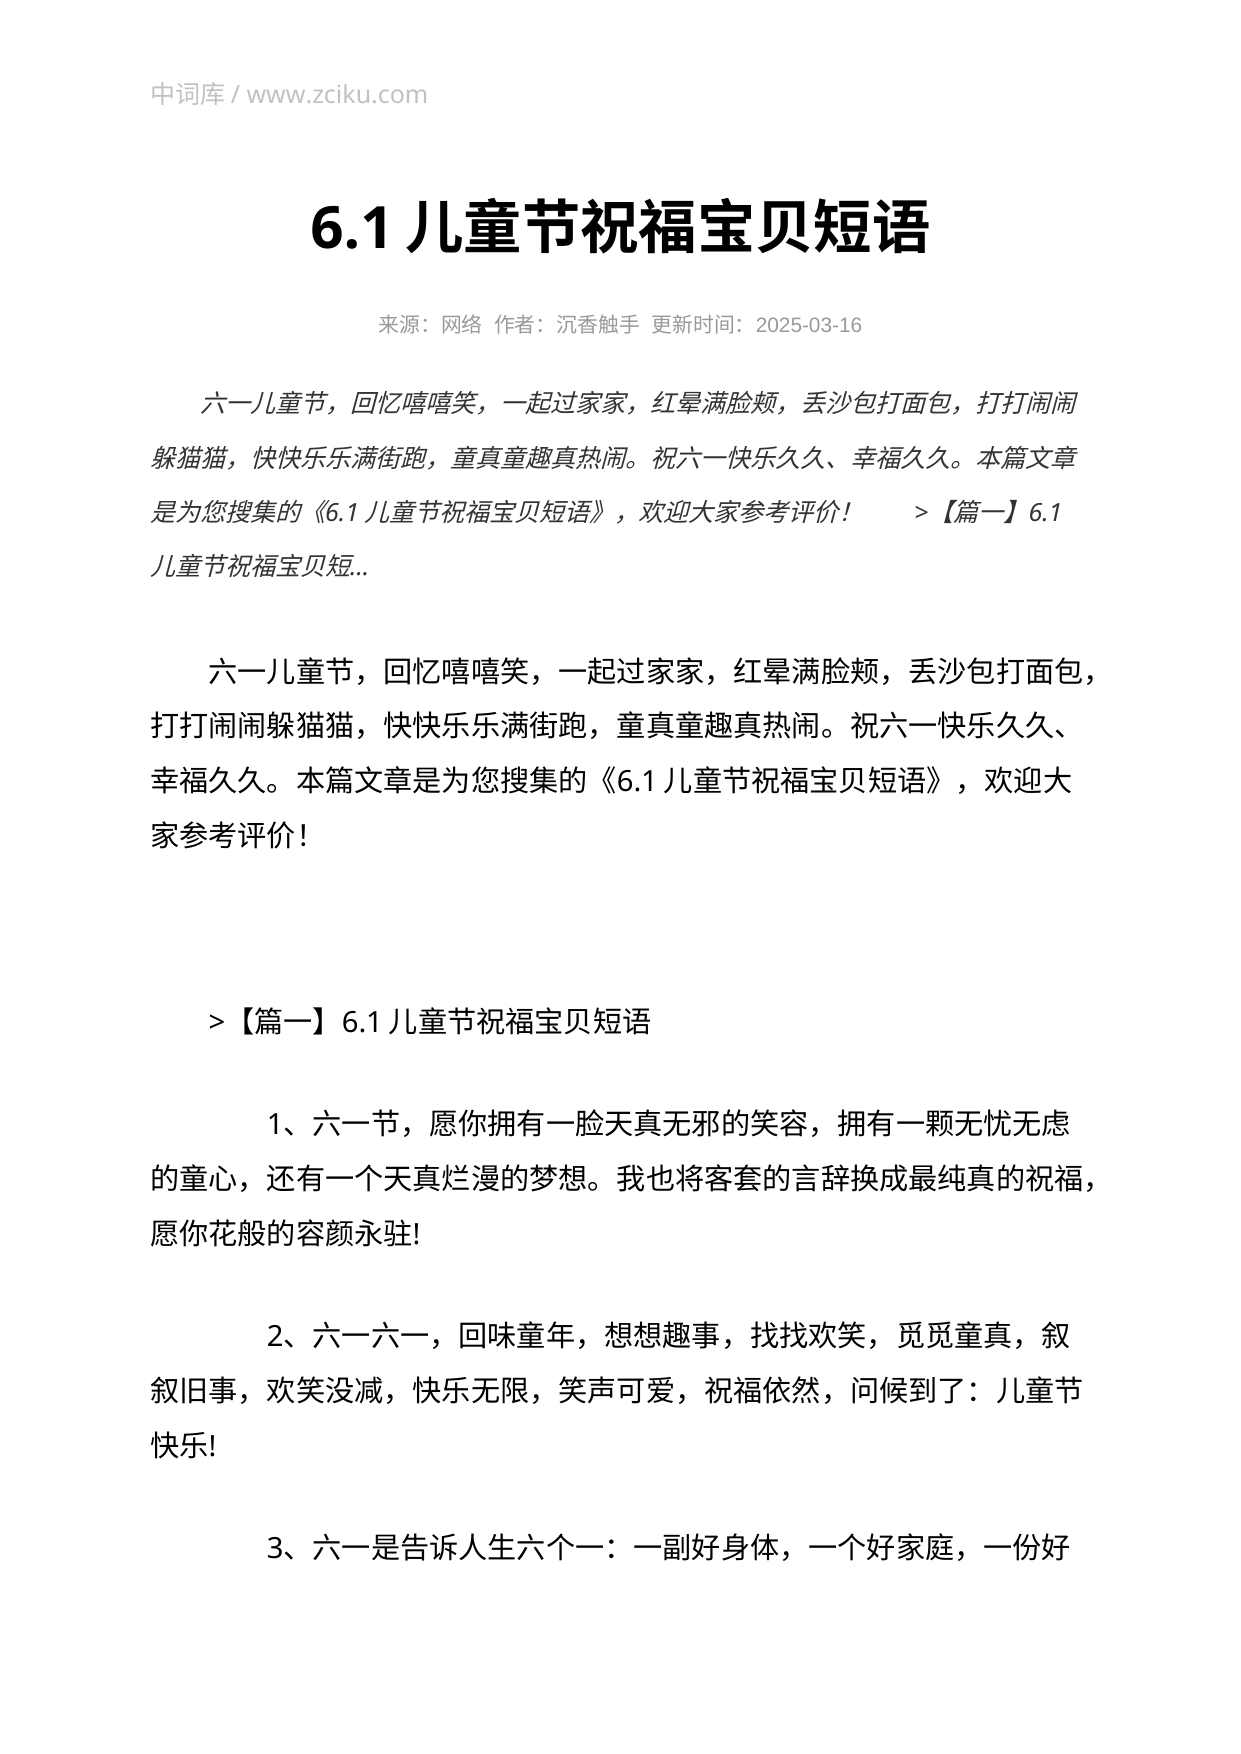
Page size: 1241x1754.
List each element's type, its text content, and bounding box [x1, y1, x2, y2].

text 来源：网络 作者：沉香触手 更新时间：2025-03-16 [150, 313, 1090, 337]
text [150, 1524, 1090, 1567]
text >【篇一】6.1儿童节祝福宝贝短语 [150, 999, 1090, 1041]
text 六一儿童节，回忆嘻嘻笑，一起过家家，红晕满脸颊，丢沙包打面包，打打闹闹躲猫猫，快快乐乐满街跑，童真童趣真热闹。祝六一快乐久久、幸福久久。本篇文章是为您搜集的《6.1儿童节祝福宝贝短语》，欢迎大家参考评价！ >【篇一】6.1儿童节祝福宝贝短... [150, 384, 1090, 583]
subtitle 6.1儿童节祝福宝贝短语 [150, 181, 1090, 266]
text 六一儿童节，回忆嘻嘻笑，一起过家家，红晕满脸颊，丢沙包打面包，打打闹闹躲猫猫，快快乐乐满街跑，童真童趣真热闹。祝六一快乐久久、幸福久久。本篇文章是为您搜集的《6.1儿童节祝福宝贝短语》，欢迎大家参考评价！ [150, 648, 1090, 855]
text 1、六一节，愿你拥有一脸天真无邪的笑容，拥有一颗无忧无虑的童心，还有一个天真烂漫的梦想。我也将客套的言辞换成最纯真的祝福，愿你花般的容颜永驻! [150, 1101, 1090, 1253]
text 2、六一六一，回味童年，想想趣事，找找欢笑，觅觅童真，叙叙旧事，欢笑没减，快乐无限，笑声可爱，祝福依然，问候到了：儿童节快乐! [150, 1313, 1090, 1465]
